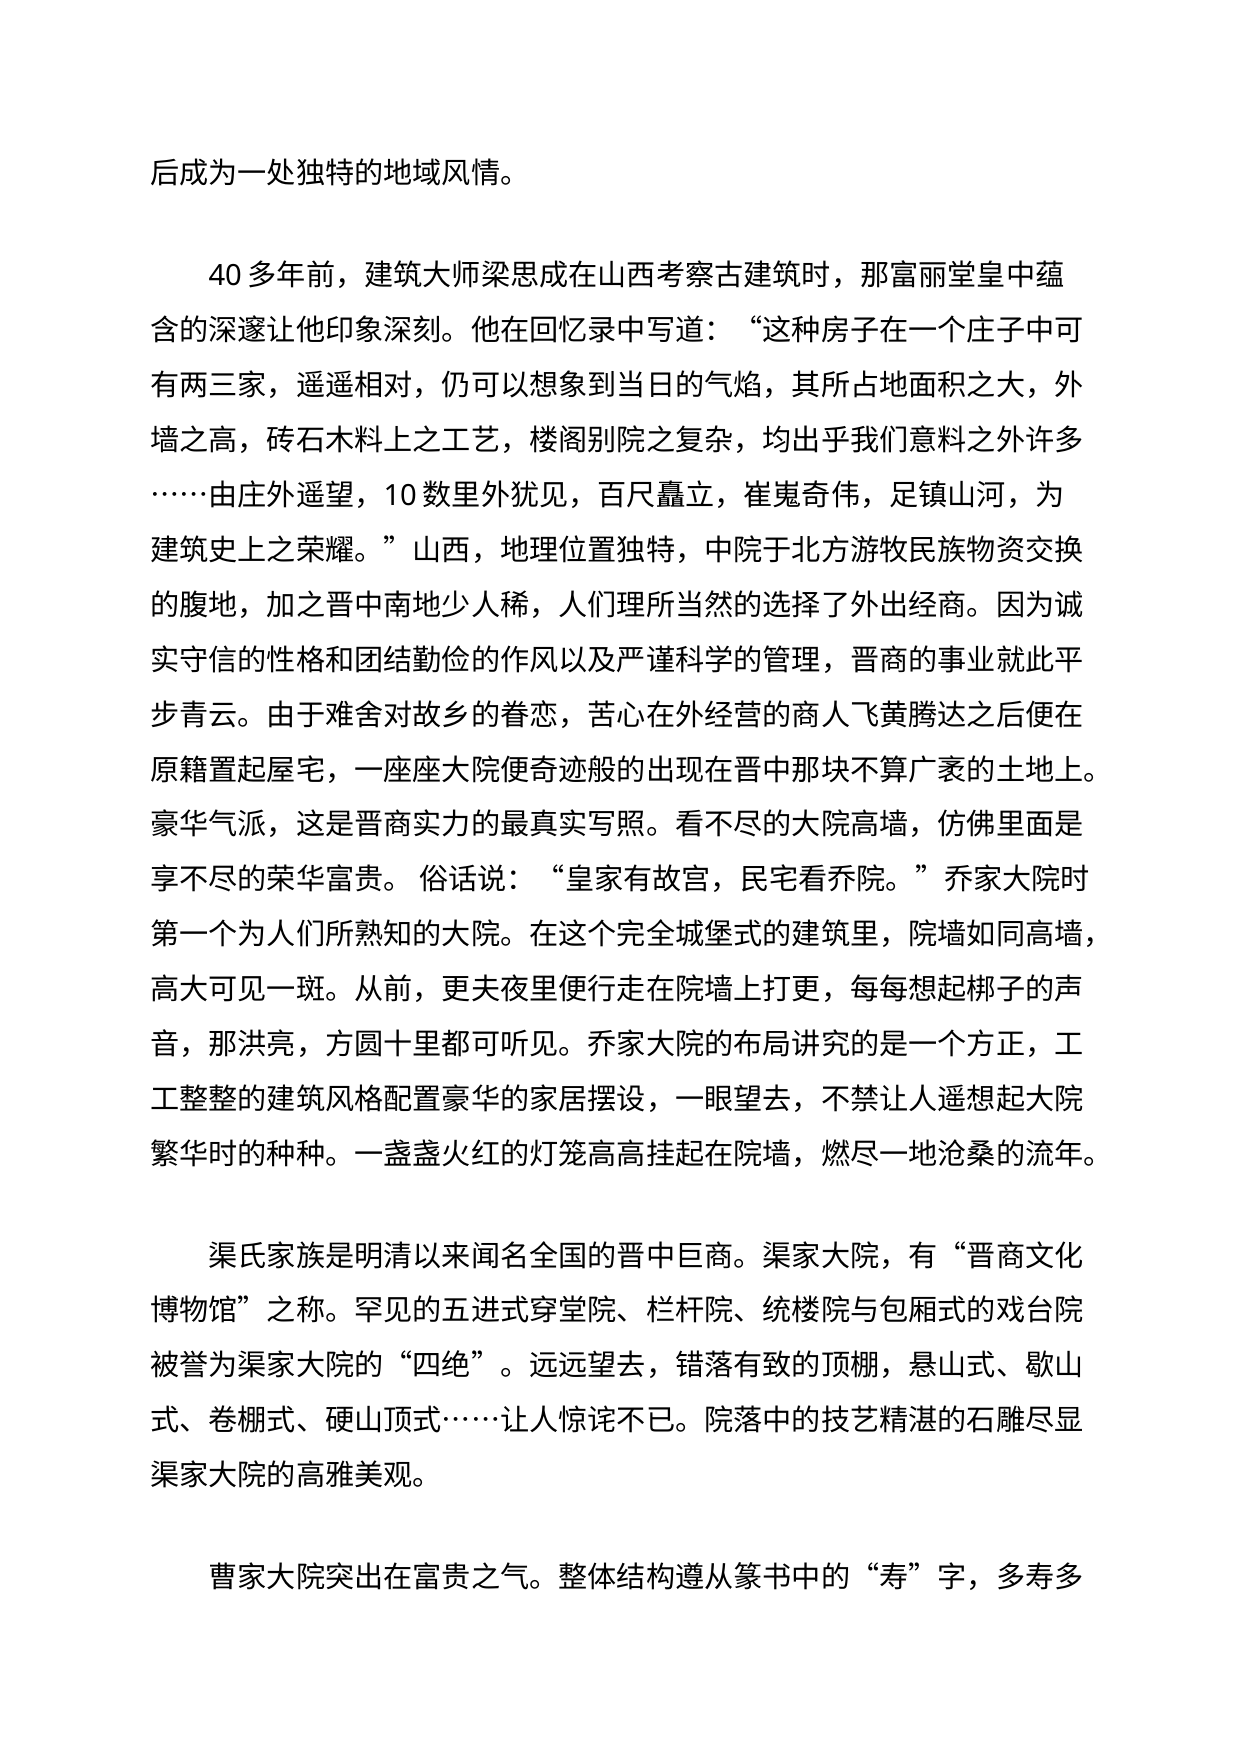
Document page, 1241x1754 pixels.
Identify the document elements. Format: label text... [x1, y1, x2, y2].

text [150, 1553, 1090, 1596]
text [150, 150, 1090, 192]
text 40多年前，建筑大师梁思成在山西考察古建筑时，那富丽堂皇中蕴含的深邃让他印象深刻。他在回忆录中写道：“这种房子在一个庄子中可有两三家，遥遥相对，仍可以想象到当日的气焰，其所占地面积之大，外墙之高，砖石木料上之工艺，楼阁别院之复杂，均出乎我们意料之外许多……由庄外遥望，10数里外犹见，百尺矗立，崔嵬奇伟，足镇山河，为建筑史上之荣耀。”山西，地理位置独特，中院于北方游牧民族物资交换的腹地，加之晋中南地少人稀，人们理所当然的选择了外出经商。因为诚实守信的性格和团结勤俭的作风以及严谨科学的管理，晋商的事业就此平步青云。由于难舍对故乡的眷恋，苦心在外经营的商人飞黄腾达之后便在原籍置起屋宅，一座座大院便奇迹般的出现在晋中那块不算广袤的土地上。豪华气派，这是晋商实力的最真实写照。看不尽的大院高墙，仿佛里面是享不尽的荣华富贵。 俗话说：“皇家有故宫，民宅看乔院。”乔家大院时第一个为人们所熟知的大院。在这个完全城堡式的建筑里，院墙如同高墙，高大可见一斑。从前，更夫夜里便行走在院墙上打更，每每想起梆子的声音，那洪亮，方圆十里都可听见。乔家大院的布局讲究的是一个方正，工工整整的建筑风格配置豪华的家居摆设，一眼望去，不禁让人遥想起大院繁华时的种种。一盏盏火红的灯笼高高挂起在院墙，燃尽一地沧桑的流年。 [150, 252, 1090, 1173]
text 渠氏家族是明清以来闻名全国的晋中巨商。渠家大院，有“晋商文化博物馆”之称。罕见的五进式穿堂院、栏杆院、统楼院与包厢式的戏台院被誉为渠家大院的“四绝”。远远望去，错落有致的顶棚，悬山式、歇山式、卷棚式、硬山顶式……让人惊诧不已。院落中的技艺精湛的石雕尽显渠家大院的高雅美观。 [150, 1232, 1090, 1494]
